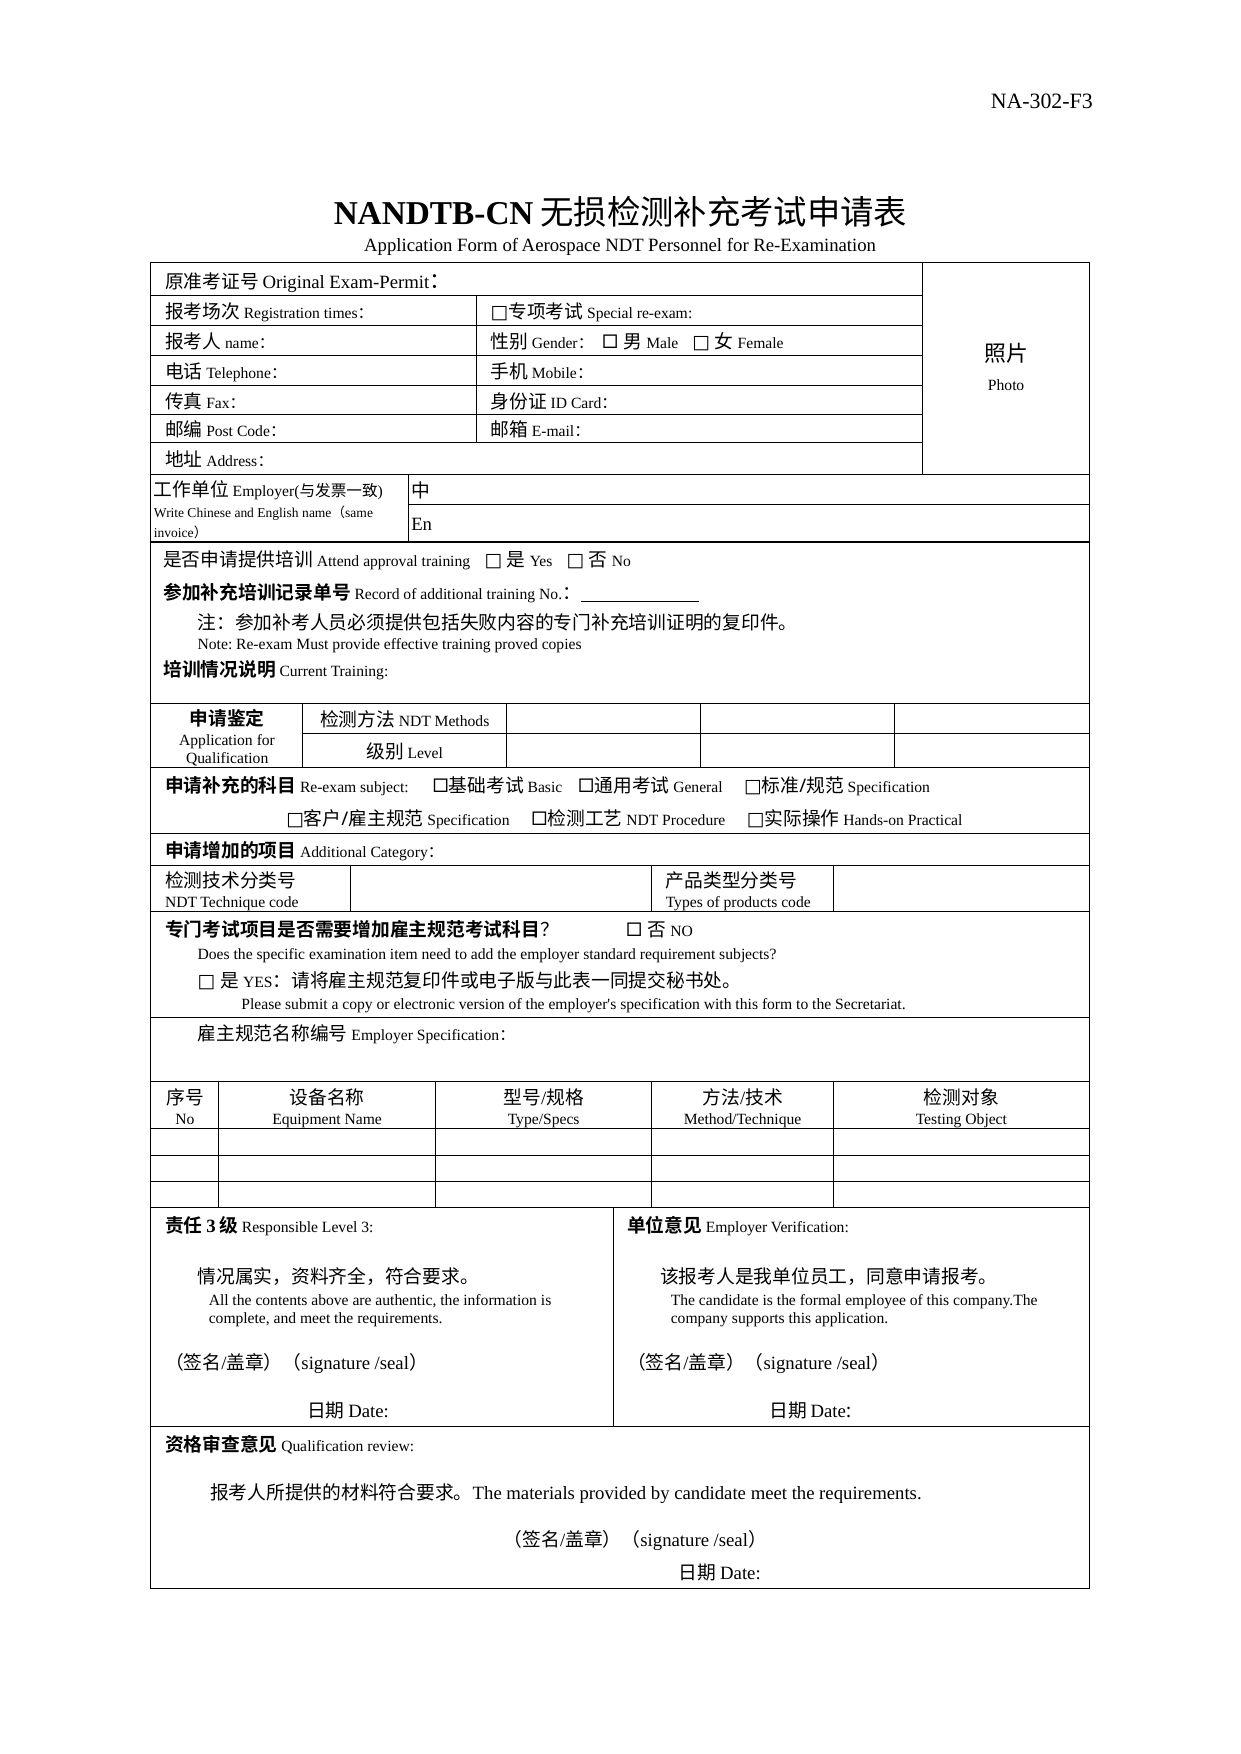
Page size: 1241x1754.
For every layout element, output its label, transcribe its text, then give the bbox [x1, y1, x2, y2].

table_cell [151, 1129, 218, 1155]
table_cell [351, 866, 651, 911]
table_cell 性别Gender： 男 Male □ 女 Female [477, 326, 922, 355]
table_cell [507, 734, 700, 767]
table_cell 手机Mobile： [477, 356, 922, 385]
table_cell 责任3级Responsible Level 3: 情况属实，资料齐全，符合要求。 All the contents above are authentic, the information is complete, and meet the requirements. （签名/盖章）（signature /seal） 日期Date: [151, 1208, 613, 1426]
table_cell 申请补充的科目Re-exam subject: 基础考试Basic 通用考试General □标准/规范Specification □客户/雇主规范Specification 检测工艺NDT Procedure □实际操作Hands-on Practical [151, 768, 1089, 833]
table_cell [895, 704, 1089, 733]
table_header NANDTB-CN无损检测补充考试申请表 Application Form of Aerospace NDT Personnel for Re-Examination [151, 186, 1089, 262]
table_cell [436, 1182, 651, 1207]
table_cell [652, 1182, 833, 1207]
table_cell 邮编Post Code： [151, 415, 476, 442]
table_cell [701, 734, 894, 767]
table_cell [652, 1129, 833, 1155]
table_cell 电话Telephone： [151, 356, 476, 385]
table_cell 单位意见Employer Verification: 该报考人是我单位员工，同意申请报考。 The candidate is the formal employee of this company.The company supports this application. （签名/盖章）（signature /seal） 日期Date: [614, 1208, 1089, 1426]
table_cell □专项考试Special re-exam: [477, 296, 922, 325]
table_cell [151, 1156, 218, 1181]
table_cell [219, 1182, 435, 1207]
table_cell 申请鉴定 Application for Qualification [151, 704, 302, 767]
table_cell 序号 No [151, 1082, 218, 1127]
table_cell 产品类型分类号 Types of products code [652, 866, 833, 911]
table_cell 专门考试项目是否需要增加雇主规范考试科目？ 否 NO Does the specific examination item need to add the employer standard requirement subjects? □ 是 YES：请将雇主规范复印件或电子版与此表一同提交秘书处。 Please submit a copy or electronic version of the employer's specification with this form to the Secretariat. [151, 912, 1089, 1017]
table_cell [834, 1182, 1089, 1207]
table_cell [436, 1156, 651, 1181]
table_cell [834, 1156, 1089, 1181]
table_cell 邮箱E-mail： [477, 415, 922, 442]
table_cell [436, 1129, 651, 1155]
table_cell [219, 1156, 435, 1181]
table_cell 照片 Photo [923, 263, 1089, 474]
table_cell 型号/规格 Type/Specs [436, 1082, 651, 1127]
table_cell [834, 1129, 1089, 1155]
table_cell 级别Level [303, 734, 506, 767]
table_cell [895, 734, 1089, 767]
table_cell [151, 1182, 218, 1207]
table_cell 身份证ID Card： [477, 386, 922, 413]
table_cell 资格审查意见Qualification review: 报考人所提供的材料符合要求。The materials provided by candidate meet the requirements. （签名/盖章）（signature /seal） 日期Date: [151, 1427, 1089, 1587]
table_cell 方法/技术 Method/Technique [652, 1082, 833, 1127]
table_cell 设备名称 Equipment Name [219, 1082, 435, 1127]
table_cell [507, 704, 700, 733]
table_cell [701, 704, 894, 733]
table_cell 雇主规范名称编号Employer Specification： [151, 1018, 1089, 1081]
table_cell 传真Fax： [151, 386, 476, 413]
table_cell 报考人name： [151, 326, 476, 355]
table_cell 申请增加的项目Additional Category： [151, 834, 1089, 865]
table_cell [652, 1156, 833, 1181]
table_cell 是否申请提供培训Attend approval training □ 是 Yes □ 否 No 参加补充培训记录单号Record of additional training No.： 注：参加补考人员必须提供包括失败内容的专门补充培训证明的复印件。 Note: Re-exam Must provide effective training proved copies 培训情况说明Current Training: [151, 543, 1089, 703]
table_cell 检测技术分类号 NDT Technique code [151, 866, 350, 911]
table_cell En [409, 505, 1089, 541]
table_cell 报考场次Registration times： [151, 296, 476, 325]
table_cell [219, 1129, 435, 1155]
table_cell 地址Address： [151, 443, 922, 474]
table_cell 检测方法NDT Methods [303, 704, 506, 733]
table_cell 原准考证号Original Exam-Permit： [151, 263, 922, 294]
table_cell 工作单位Employer(与发票一致) Write Chinese and English name（same invoice） [151, 475, 408, 541]
table_cell 中 [409, 475, 1089, 504]
table_cell [834, 866, 1089, 911]
table_cell 检测对象 Testing Object [834, 1082, 1089, 1127]
